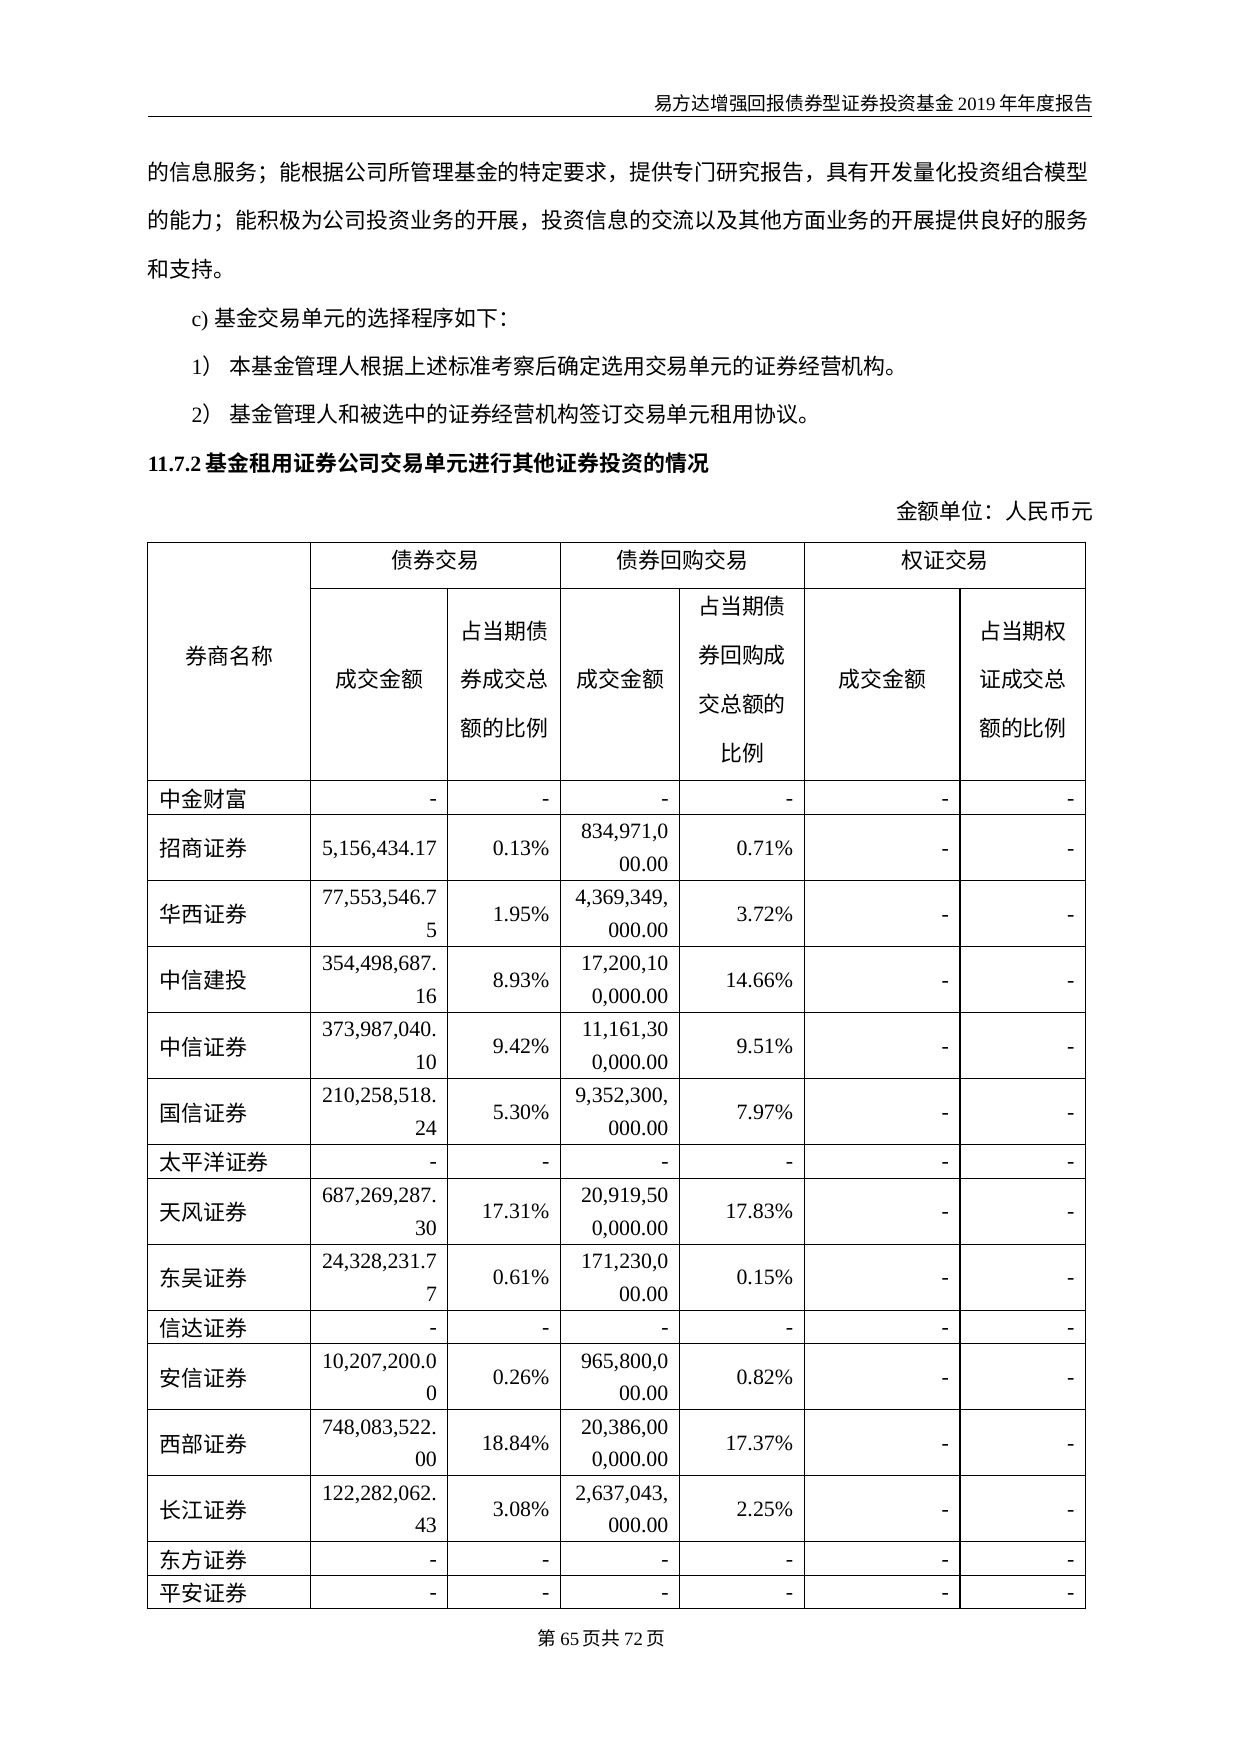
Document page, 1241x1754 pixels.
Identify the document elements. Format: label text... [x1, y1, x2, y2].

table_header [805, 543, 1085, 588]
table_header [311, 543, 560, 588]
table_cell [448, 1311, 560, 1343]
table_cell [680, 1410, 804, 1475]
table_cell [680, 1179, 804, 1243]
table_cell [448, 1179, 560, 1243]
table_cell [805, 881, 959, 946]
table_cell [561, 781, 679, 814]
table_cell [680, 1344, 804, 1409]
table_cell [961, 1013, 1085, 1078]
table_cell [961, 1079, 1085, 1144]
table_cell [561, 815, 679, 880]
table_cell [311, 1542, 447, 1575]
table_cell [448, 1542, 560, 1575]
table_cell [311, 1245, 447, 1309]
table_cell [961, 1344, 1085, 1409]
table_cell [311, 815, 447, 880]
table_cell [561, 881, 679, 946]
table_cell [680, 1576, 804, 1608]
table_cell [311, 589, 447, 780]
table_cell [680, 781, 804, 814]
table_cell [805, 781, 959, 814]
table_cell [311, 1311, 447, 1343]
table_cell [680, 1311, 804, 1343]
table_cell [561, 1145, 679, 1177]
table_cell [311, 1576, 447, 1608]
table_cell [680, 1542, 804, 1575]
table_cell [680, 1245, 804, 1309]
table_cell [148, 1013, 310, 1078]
text c) 基金交易单元的选择程序如下： [148, 300, 1092, 333]
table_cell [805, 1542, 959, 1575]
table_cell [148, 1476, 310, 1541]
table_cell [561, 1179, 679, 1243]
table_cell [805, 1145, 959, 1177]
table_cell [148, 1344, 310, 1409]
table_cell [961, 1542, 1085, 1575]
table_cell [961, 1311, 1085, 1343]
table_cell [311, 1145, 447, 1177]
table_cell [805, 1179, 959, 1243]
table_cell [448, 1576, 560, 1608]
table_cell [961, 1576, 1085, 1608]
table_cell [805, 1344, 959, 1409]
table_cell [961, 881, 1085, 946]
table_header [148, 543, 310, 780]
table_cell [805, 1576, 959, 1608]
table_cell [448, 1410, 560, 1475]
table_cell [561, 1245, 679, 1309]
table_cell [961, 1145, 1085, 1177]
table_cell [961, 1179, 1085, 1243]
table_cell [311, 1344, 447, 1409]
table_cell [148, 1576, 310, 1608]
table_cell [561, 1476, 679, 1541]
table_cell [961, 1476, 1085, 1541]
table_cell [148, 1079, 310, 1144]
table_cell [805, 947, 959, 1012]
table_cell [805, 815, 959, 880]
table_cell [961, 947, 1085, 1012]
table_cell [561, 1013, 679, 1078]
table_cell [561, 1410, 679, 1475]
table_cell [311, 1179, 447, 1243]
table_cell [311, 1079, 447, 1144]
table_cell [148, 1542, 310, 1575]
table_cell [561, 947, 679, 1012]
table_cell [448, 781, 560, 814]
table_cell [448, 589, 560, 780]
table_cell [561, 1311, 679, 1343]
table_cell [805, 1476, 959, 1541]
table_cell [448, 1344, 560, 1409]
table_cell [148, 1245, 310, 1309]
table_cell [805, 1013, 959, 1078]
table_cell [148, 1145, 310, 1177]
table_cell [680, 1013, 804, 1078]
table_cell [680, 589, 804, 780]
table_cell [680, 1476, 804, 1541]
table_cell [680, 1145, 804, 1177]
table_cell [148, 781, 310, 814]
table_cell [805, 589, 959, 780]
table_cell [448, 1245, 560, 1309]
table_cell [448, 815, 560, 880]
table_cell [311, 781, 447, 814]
text 金额单位：人民币元 [148, 493, 1092, 526]
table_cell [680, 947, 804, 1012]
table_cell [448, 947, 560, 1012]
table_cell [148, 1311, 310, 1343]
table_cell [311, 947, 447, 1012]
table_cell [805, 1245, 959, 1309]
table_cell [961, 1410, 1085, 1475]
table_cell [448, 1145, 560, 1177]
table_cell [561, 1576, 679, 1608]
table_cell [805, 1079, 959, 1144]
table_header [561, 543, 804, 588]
text 2） 基金管理人和被选中的证券经营机构签订交易单元租用协议。 [148, 397, 1092, 429]
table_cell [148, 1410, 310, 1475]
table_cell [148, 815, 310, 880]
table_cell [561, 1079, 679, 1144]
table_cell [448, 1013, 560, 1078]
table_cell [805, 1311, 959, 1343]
text 11.7.2基金租用证券公司交易单元进行其他证券投资的情况 [148, 445, 1092, 478]
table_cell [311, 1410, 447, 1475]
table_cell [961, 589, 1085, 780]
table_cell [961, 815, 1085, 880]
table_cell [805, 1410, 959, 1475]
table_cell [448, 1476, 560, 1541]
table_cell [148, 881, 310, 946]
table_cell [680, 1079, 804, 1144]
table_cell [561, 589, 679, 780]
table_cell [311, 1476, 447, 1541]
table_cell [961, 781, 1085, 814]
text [148, 154, 1092, 284]
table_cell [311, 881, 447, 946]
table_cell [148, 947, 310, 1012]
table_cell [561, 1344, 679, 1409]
text 1） 本基金管理人根据上述标准考察后确定选用交易单元的证券经营机构。 [148, 348, 1092, 381]
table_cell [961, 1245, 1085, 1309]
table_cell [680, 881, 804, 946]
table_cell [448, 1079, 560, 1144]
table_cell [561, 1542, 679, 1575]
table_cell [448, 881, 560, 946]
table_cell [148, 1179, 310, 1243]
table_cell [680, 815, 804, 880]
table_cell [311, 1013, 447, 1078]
